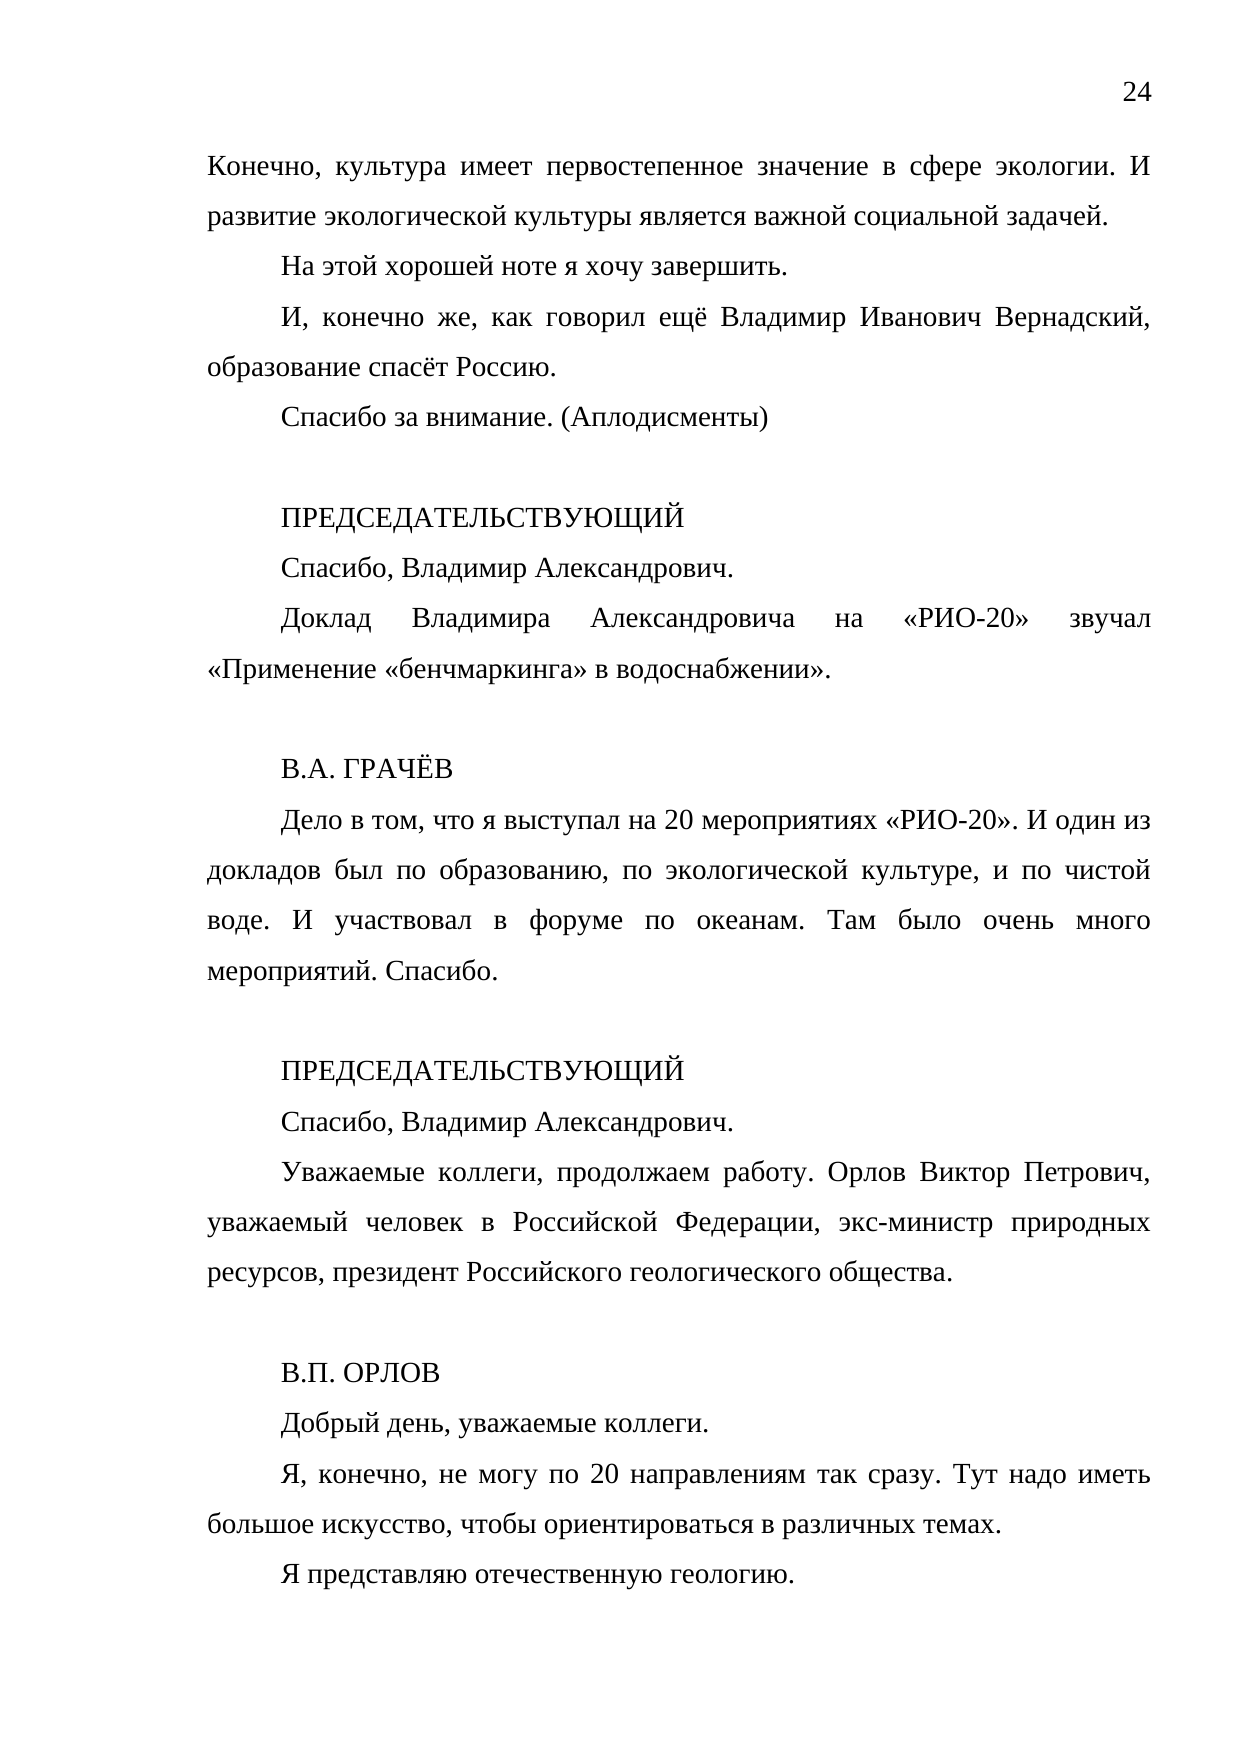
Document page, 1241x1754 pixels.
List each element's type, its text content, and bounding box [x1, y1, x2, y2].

text На этой хорошей ноте я хочу завершить. [207, 248, 1152, 282]
text Уважаемые коллеги, продолжаем работу. Орлов Виктор Петрович, уважаемый человек в Российской Федерации, экс-министр природных ресурсов, президент Российского геологического общества. [207, 1154, 1152, 1288]
text Спасибо, Владимир Александрович. [207, 1104, 1152, 1137]
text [207, 148, 1152, 232]
text В.А. ГРАЧЁВ [207, 751, 1152, 785]
text Добрый день, уважаемые коллеги. [207, 1406, 1152, 1439]
text ПРЕДСЕДАТЕЛЬСТВУЮЩИЙ [207, 1053, 1152, 1087]
text В.П. ОРЛОВ [207, 1355, 1152, 1389]
text И, конечно же, как говорил ещё Владимир Иванович Вернадский, образование спасёт Россию. [207, 299, 1152, 382]
text Доклад Владимира Александровича на «РИО-20» звучал «Применение «бенчмаркинга» в водоснабжении». [207, 601, 1152, 684]
text Я представляю отечественную геологию. [207, 1556, 1152, 1590]
text Дело в том, что я выступал на 20 мероприятиях «РИО-20». И один из докладов был по образованию, по экологической культуре, и по чистой воде. И участвовал в форуме по океанам. Там было очень много мероприятий. Спасибо. [207, 802, 1152, 986]
text ПРЕДСЕДАТЕЛЬСТВУЮЩИЙ [207, 500, 1152, 533]
text Я, конечно, не могу по 20 направлениям так сразу. Тут надо иметь большое искусство, чтобы ориентироваться в различных темах. [207, 1456, 1152, 1540]
text Спасибо, Владимир Александрович. [207, 550, 1152, 584]
text Спасибо за внимание. (Аплодисменты) [207, 399, 1152, 433]
